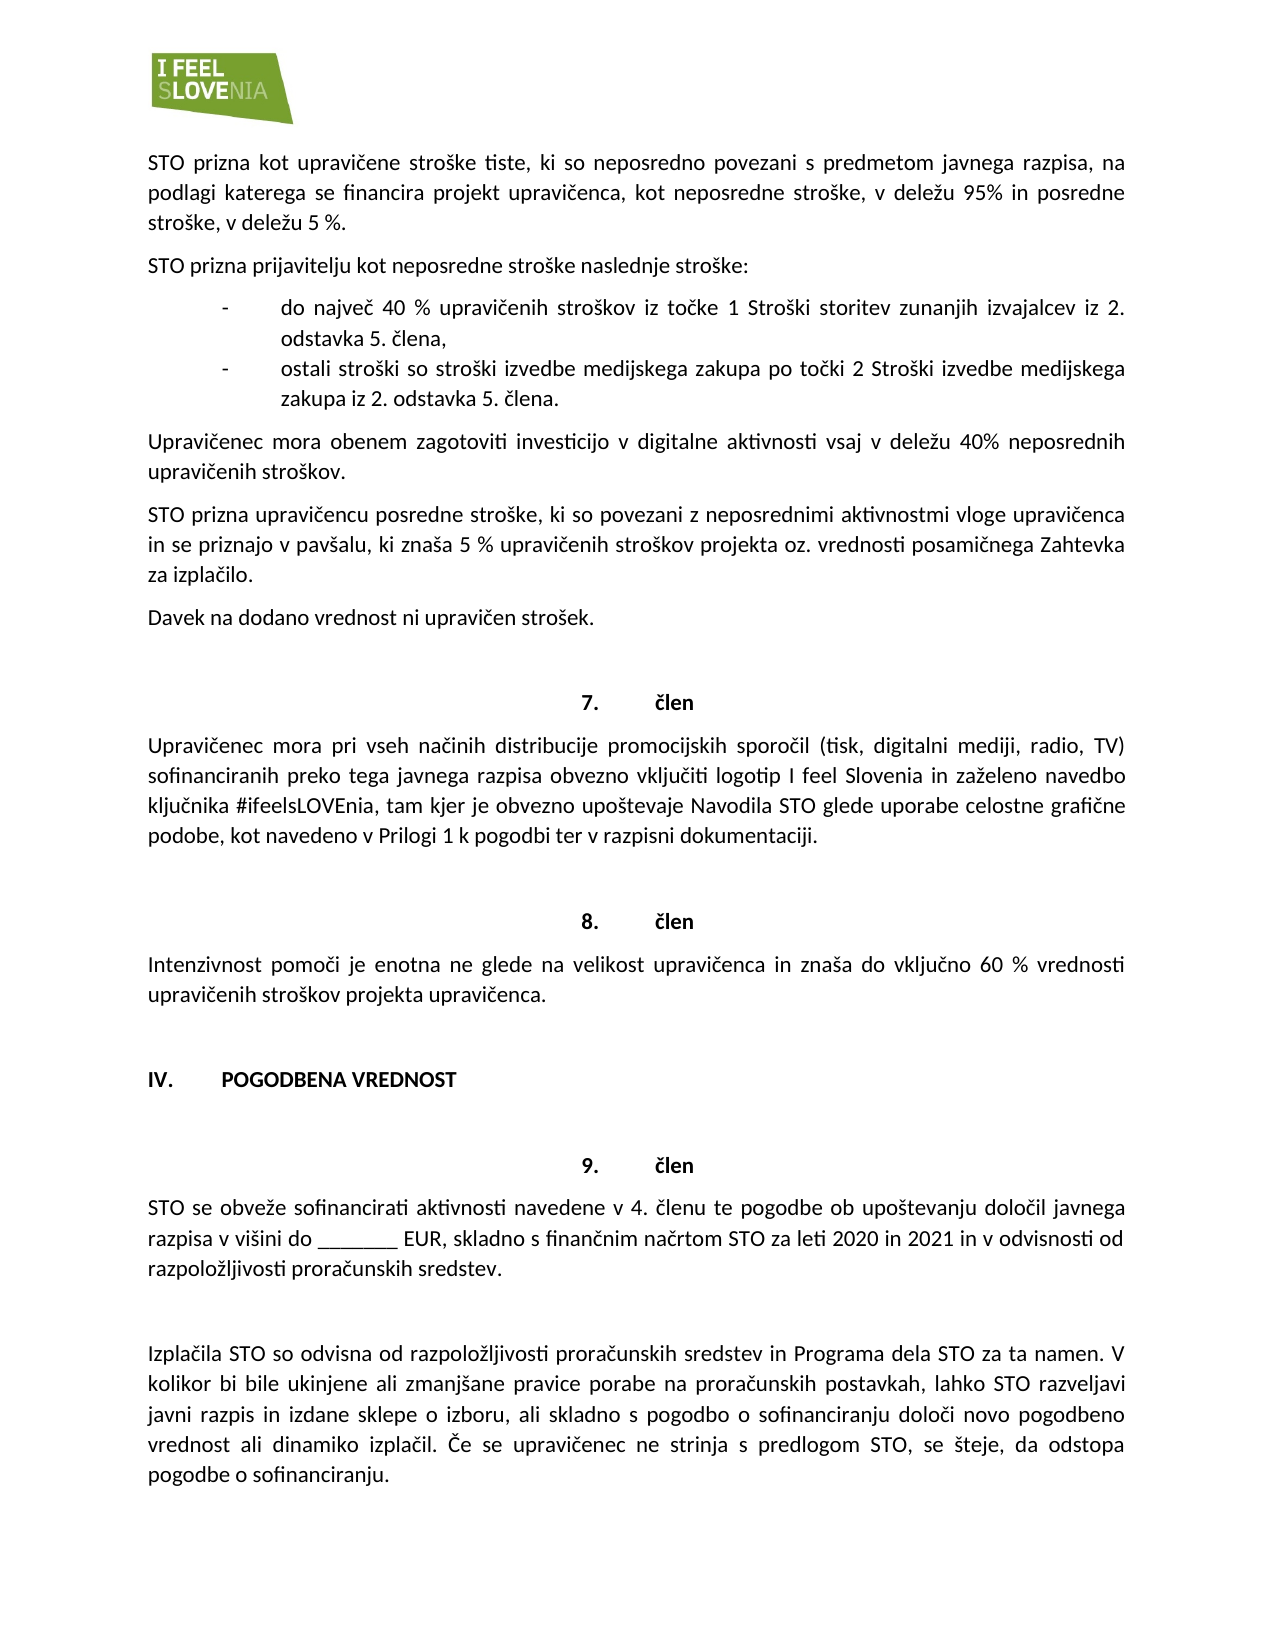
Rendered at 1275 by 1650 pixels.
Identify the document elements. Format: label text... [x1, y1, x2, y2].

text 9. člen [148, 1151, 1127, 1179]
text IV. POGODBENA VREDNOST [148, 1065, 1127, 1093]
list do največ 40 % upravičenih stroškov iz točke 1 Stroški storitev zunanjih izvajalcev iz 2. odstavka 5. člena, [222, 293, 1127, 352]
text Upravičenec mora pri vseh načinih distribucije promocijskih sporočil (tisk, digitalni mediji, radio, TV) sofinanciranih preko tega javnega razpisa obvezno vključiti logotip I feel Slovenia in zaželeno navedbo ključnika #ifeelsLOVEnia, tam kjer je obvezno upoštevaje Navodila STO glede uporabe celostne grafične podobe, kot navedeno v Prilogi 1 k pogodbi ter v razpisni dokumentaciji. [148, 731, 1127, 850]
text 7. člen [148, 688, 1127, 716]
text STO prizna prijavitelju kot neposredne stroške naslednje stroške: [148, 251, 1127, 279]
text STO prizna kot upravičene stroške tiste, ki so neposredno povezani s predmetom javnega razpisa, na podlagi katerega se financira projekt upravičenca, kot neposredne stroške, v deležu 95% in posredne stroške, v deležu 5 %. [148, 148, 1127, 236]
list ostali stroški so stroški izvedbe medijskega zakupa po točki 2 Stroški izvedbe medijskega zakupa iz 2. odstavka 5. člena. [222, 354, 1127, 412]
text Davek na dodano vrednost ni upravičen strošek. [148, 603, 1127, 631]
text Izplačila STO so odvisna od razpoložljivosti proračunskih sredstev in Programa dela STO za ta namen. V kolikor bi bile ukinjene ali zmanjšane pravice porabe na proračunskih postavkah, lahko STO razveljavi javni razpis in izdane sklepe o izboru, ali skladno s pogodbo o sofinanciranju določi novo pogodbeno vrednost ali dinamiko izplačil. Če se upravičenec ne strinja s predlogom STO, se šteje, da odstopa pogodbe o sofinanciranju. [148, 1339, 1127, 1488]
text STO prizna upravičencu posredne stroške, ki so povezani z neposrednimi aktivnostmi vloge upravičenca in se priznajo v pavšalu, ki znaša 5 % upravičenih stroškov projekta oz. vrednosti posamičnega Zahtevka za izplačilo. [148, 500, 1127, 588]
text STO se obveže sofinancirati aktivnosti navedene v 4. členu te pogodbe ob upoštevanju določil javnega razpisa v višini do _______ EUR, skladno s finančnim načrtom STO za leti 2020 in 2021 in v odvisnosti od razpoložljivosti proračunskih sredstev. [148, 1193, 1127, 1282]
text Intenzivnost pomoči je enotna ne glede na velikost upravičenca in znaša do vključno 60 % vrednosti upravičenih stroškov projekta upravičenca. [148, 950, 1127, 1008]
text Upravičenec mora obenem zagotoviti investicijo v digitalne aktivnosti vsaj v deležu 40% neposrednih upravičenih stroškov. [148, 427, 1127, 485]
text 8. člen [148, 907, 1127, 935]
picture [147, 47, 300, 133]
